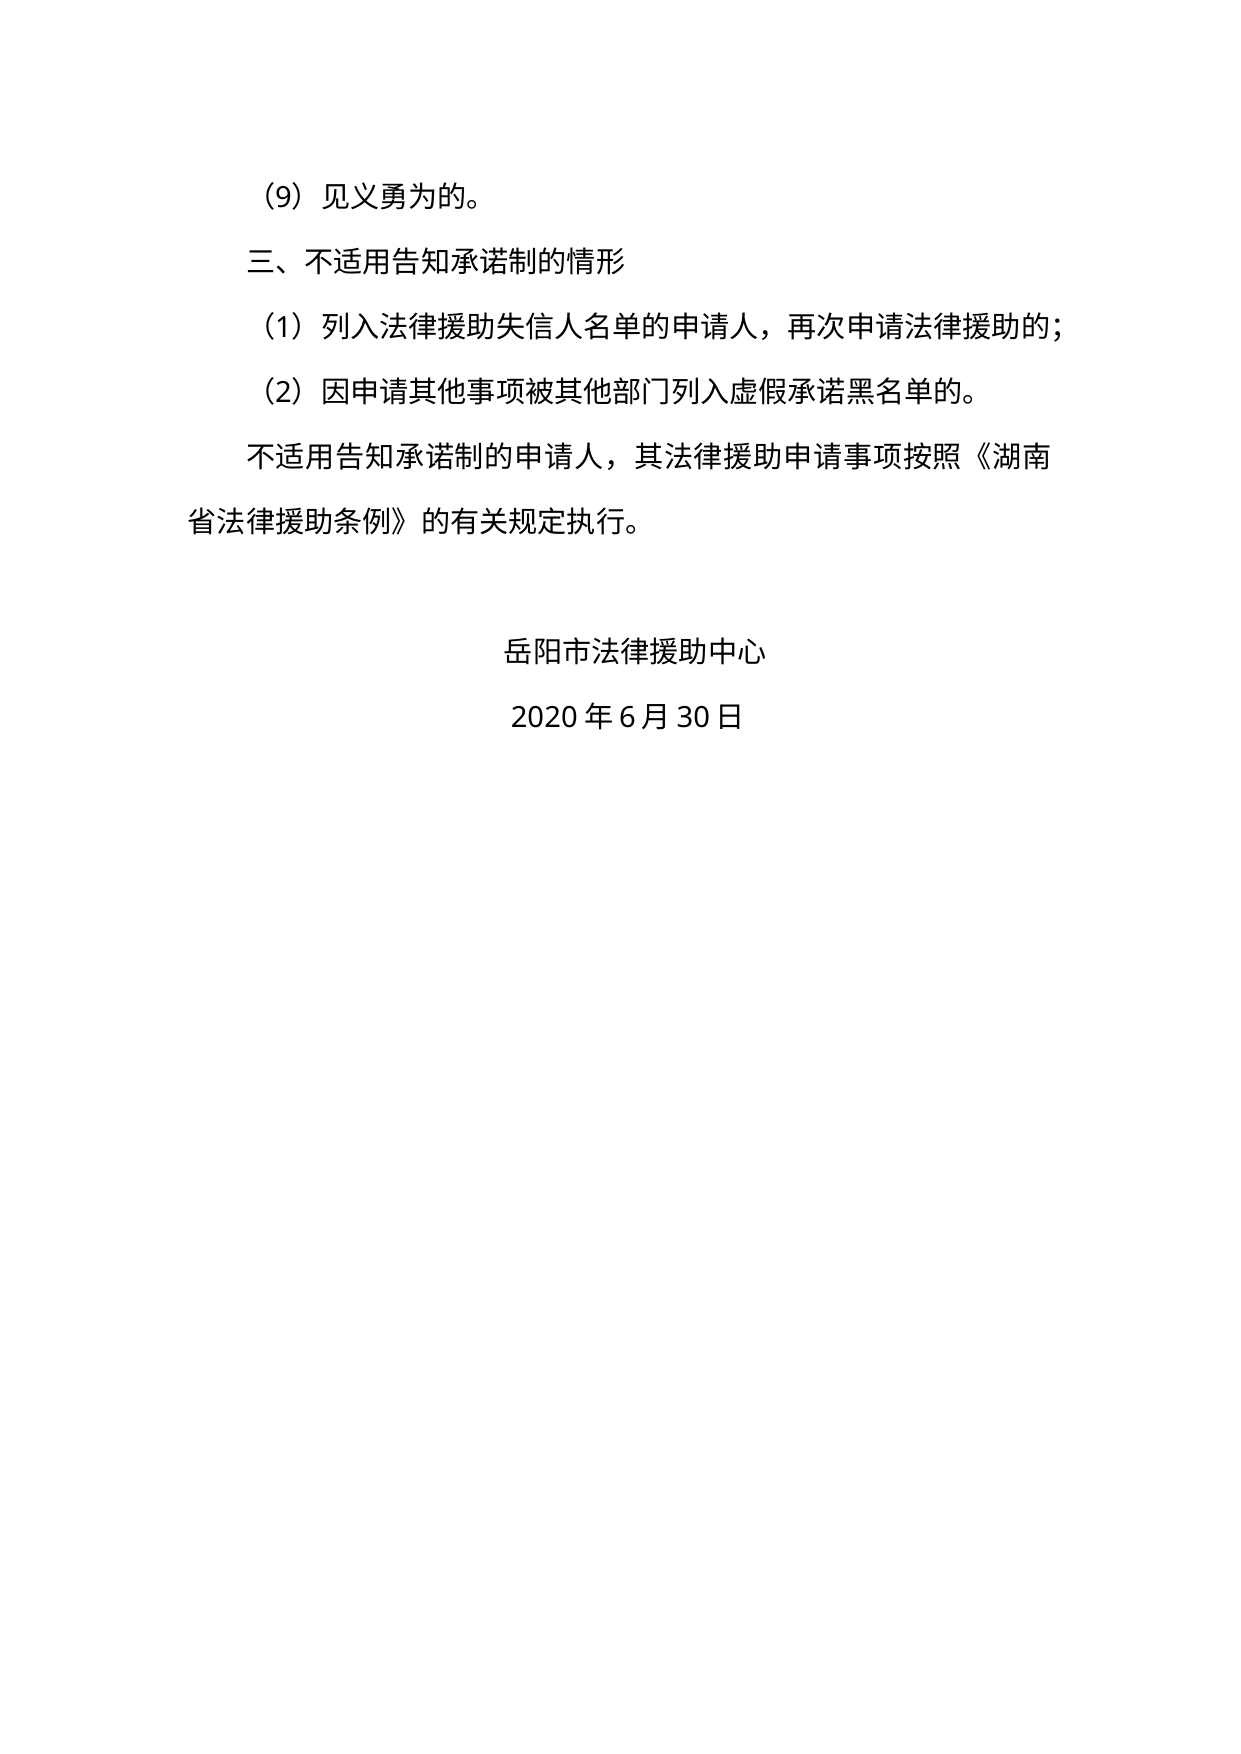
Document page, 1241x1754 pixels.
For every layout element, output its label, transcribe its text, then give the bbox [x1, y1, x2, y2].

text （2）因申请其他事项被其他部门列入虚假承诺黑名单的。 [187, 357, 1053, 422]
text 三、不适用告知承诺制的情形 [187, 227, 1053, 292]
text （9）见义勇为的。 [187, 162, 1053, 227]
text 不适用告知承诺制的申请人，其法律援助申请事项按照《湖南省法律援助条例》的有关规定执行。 [187, 422, 1053, 552]
text 2020年6月30日 [187, 682, 1053, 747]
text 岳阳市法律援助中心 [187, 617, 1053, 682]
text （1）列入法律援助失信人名单的申请人，再次申请法律援助的； [187, 292, 1053, 357]
